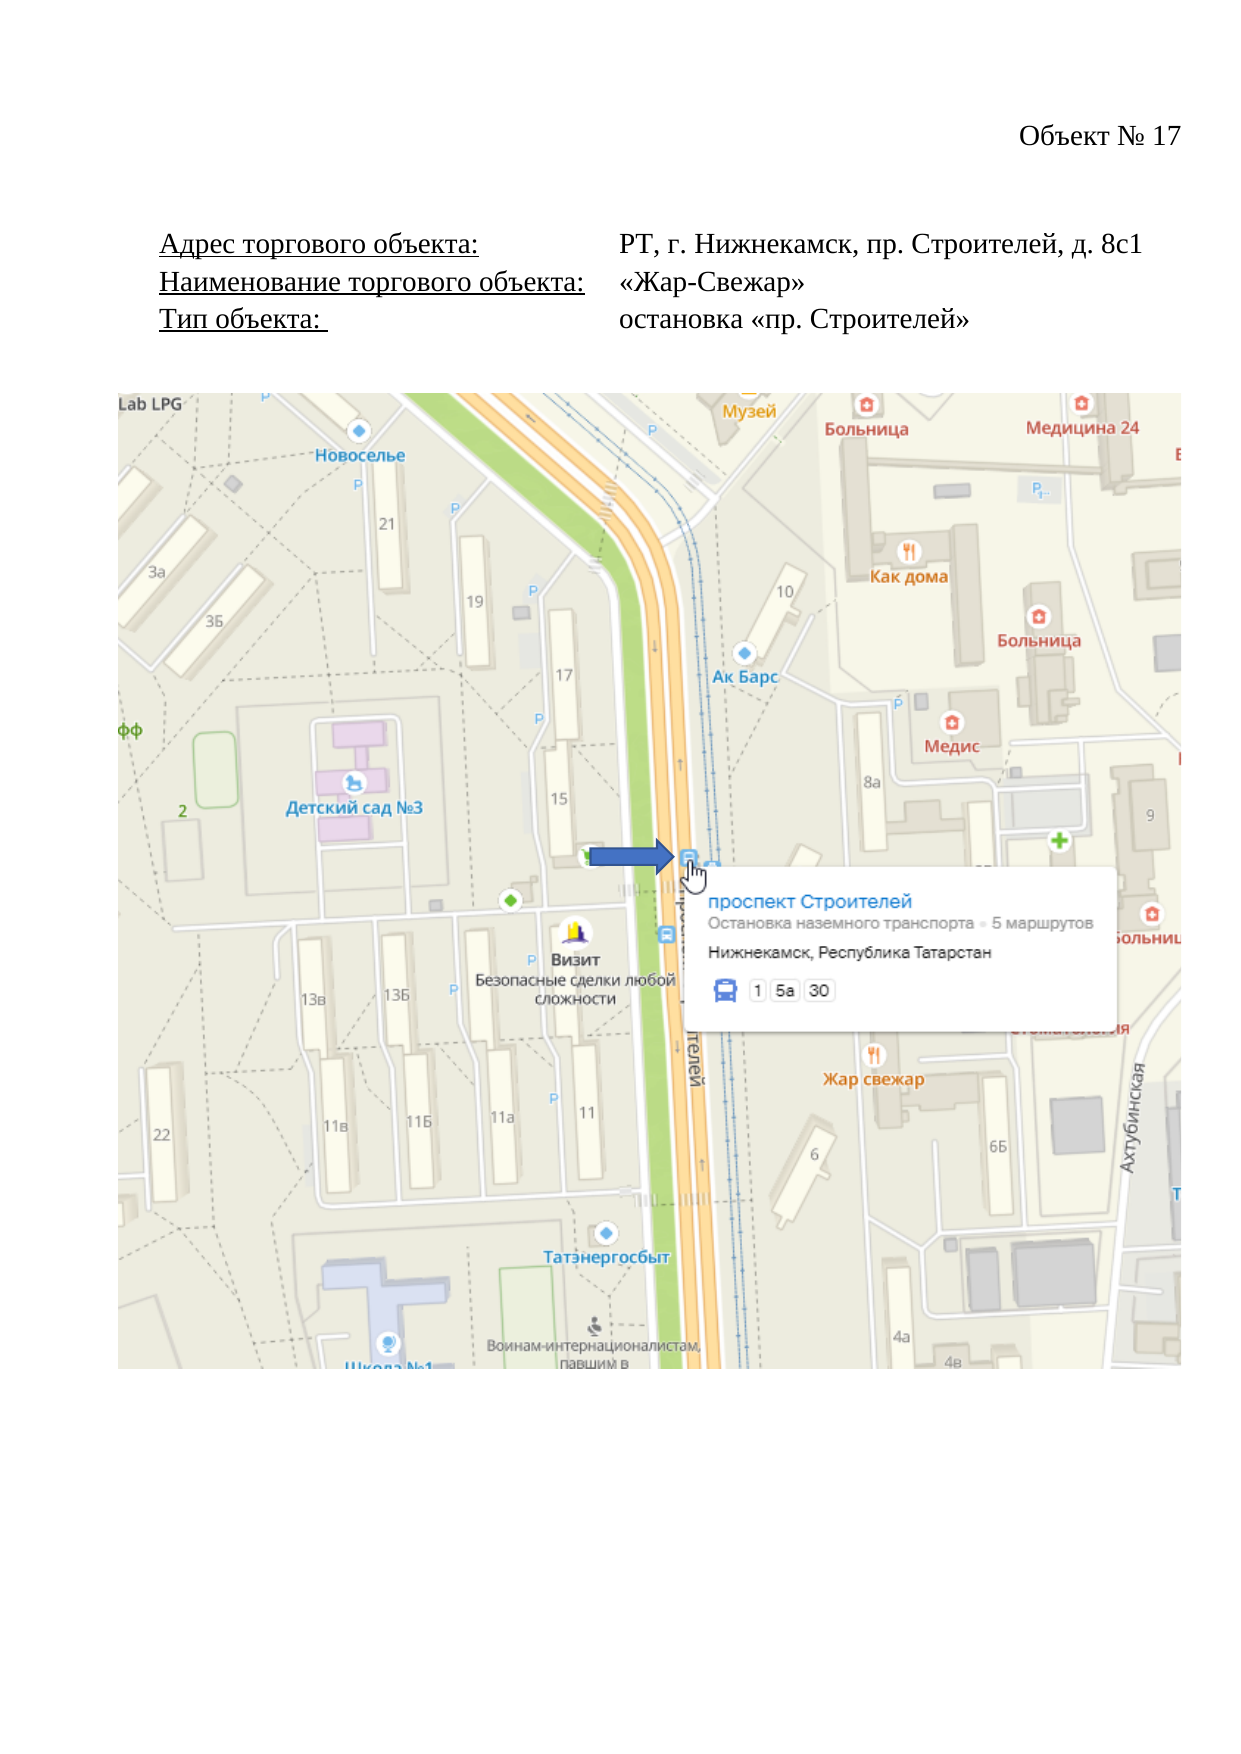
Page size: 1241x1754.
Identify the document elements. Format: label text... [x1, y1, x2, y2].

table_cell Наименование торгового объекта: [148, 264, 608, 301]
table_header РТ, г. Нижнекамск, пр. Строителей, д. 8с1 [608, 227, 1226, 264]
table_header Адрес торгового объекта: [148, 227, 608, 264]
table_cell «Жар-Свежар» [608, 264, 1226, 301]
text Объект № 17 [118, 118, 1181, 152]
table_cell остановка «пр. Строителей» [608, 301, 1226, 339]
table_cell Тип объекта: [148, 301, 608, 339]
picture [118, 393, 1182, 1369]
